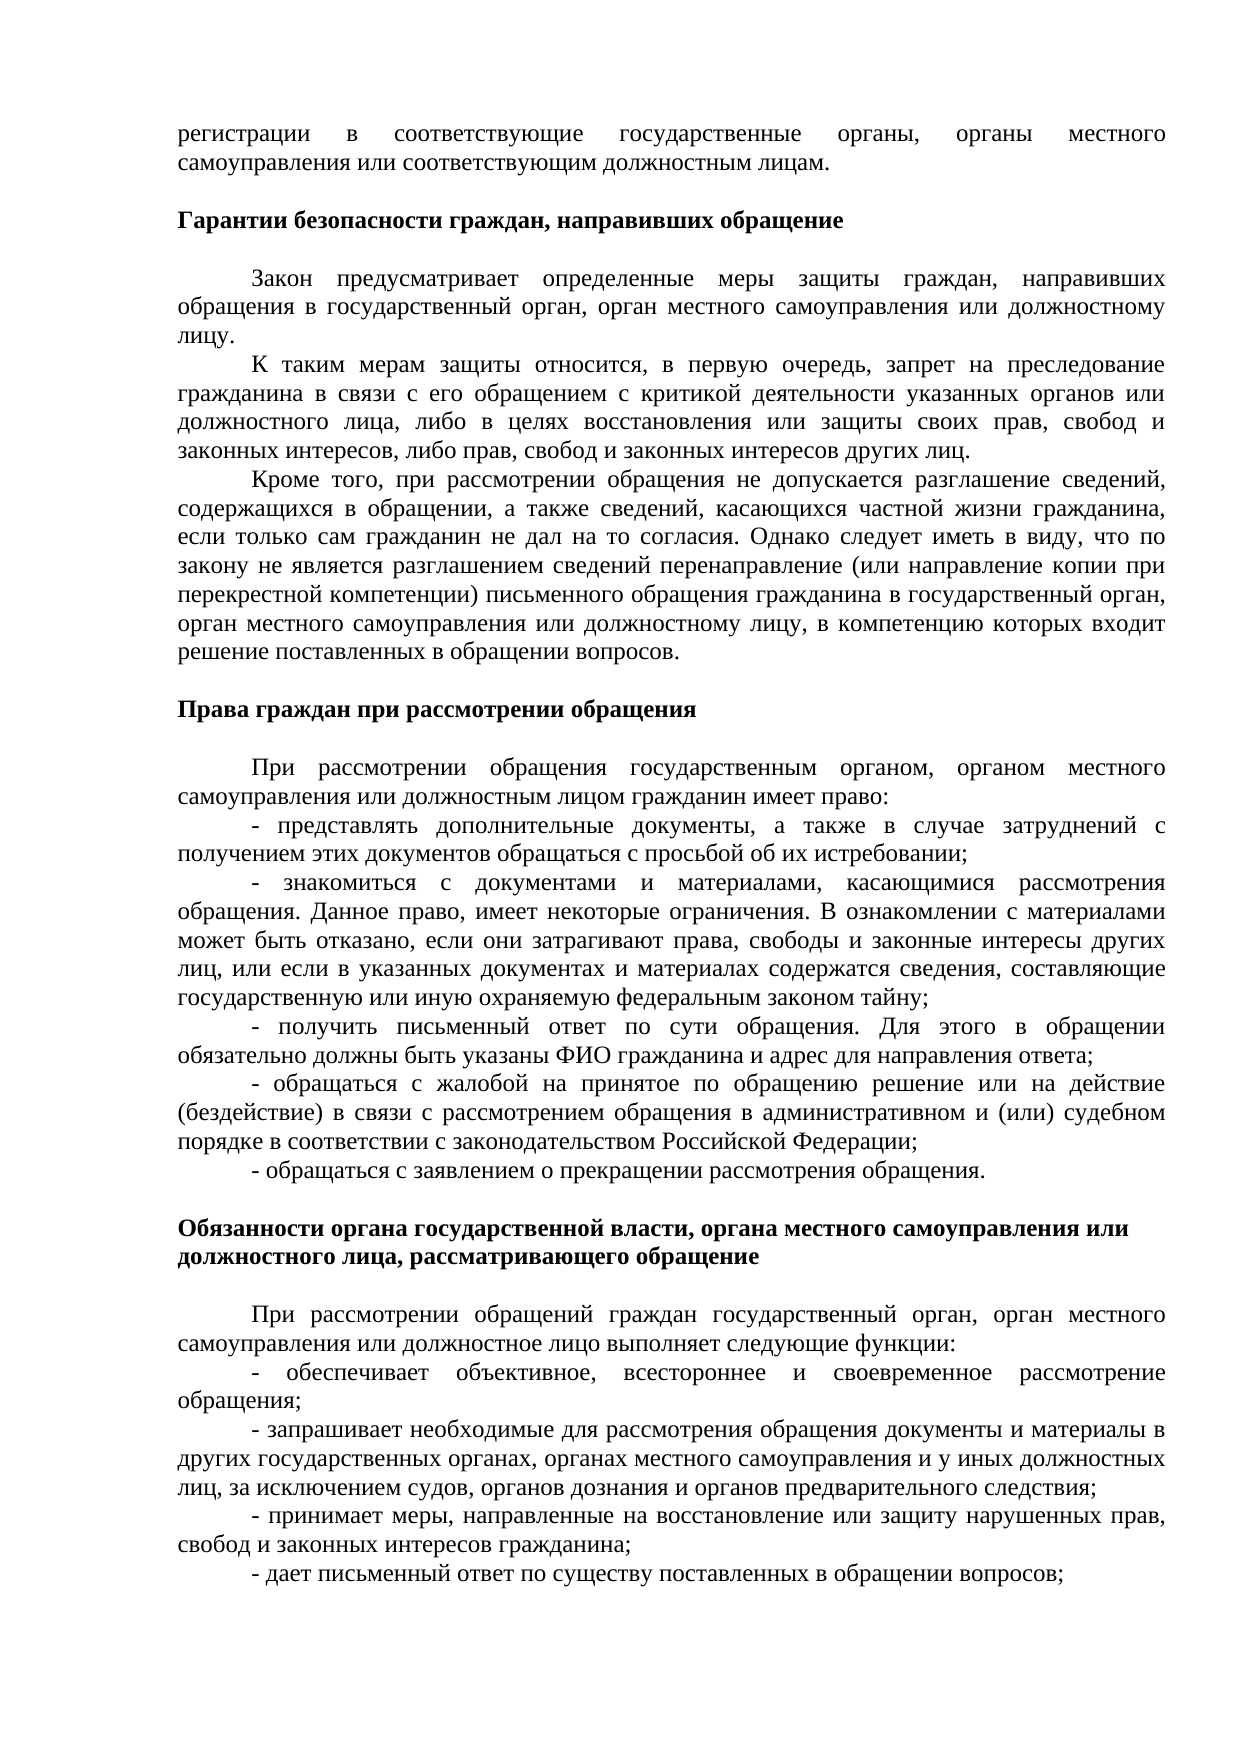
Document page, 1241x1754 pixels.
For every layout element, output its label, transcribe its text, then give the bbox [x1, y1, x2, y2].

text К таким мерам защиты относится, в первую очередь, запрет на преследование гражданина в связи с его обращением с критикой деятельности указанных органов или должностного лица, либо в целях восстановления или защиты своих прав, свобод и законных интересов, либо прав, свобод и законных интересов других лиц. [177, 349, 1167, 464]
text При рассмотрении обращений граждан государственный орган, орган местного самоуправления или должностное лицо выполняет следующие функции: [177, 1299, 1167, 1357]
text Обязанности органа государственной власти, органа местного самоуправления или должностного лица, рассматривающего обращение [177, 1213, 1167, 1270]
text - знакомиться с документами и материалами, касающимися рассмотрения обращения. Данное право, имеет некоторые ограничения. В ознакомлении с материалами может быть отказано, если они затрагивают права, свободы и законные интересы других лиц, или если в указанных документах и материалах содержатся сведения, составляющие государственную или иную охраняемую федеральным законом тайну; [177, 867, 1167, 1011]
text Закон предусматривает определенные меры защиты граждан, направивших обращения в государственный орган, орган местного самоуправления или должностному лицу. [177, 263, 1167, 349]
text - представлять дополнительные документы, а также в случае затруднений с получением этих документов обращаться с просьбой об их истребовании; [177, 810, 1167, 867]
text Гарантии безопасности граждан, направивших обращение [177, 205, 1167, 233]
text - обращаться с заявлением о прекращении рассмотрения обращения. [177, 1155, 1167, 1183]
text - дает письменный ответ по существу поставленных в обращении вопросов; [177, 1558, 1167, 1587]
text Кроме того, при рассмотрении обращения не допускается разглашение сведений, содержащихся в обращении, а также сведений, касающихся частной жизни гражданина, если только сам гражданин не дал на то согласия. Однако следует иметь в виду, что по закону не является разглашением сведений перенаправление (или направление копии при перекрестной компетенции) письменного обращения гражданина в государственный орган, орган местного самоуправления или должностному лицу, в компетенцию которых входит решение поставленных в обращении вопросов. [177, 464, 1167, 665]
text - получить письменный ответ по сути обращения. Для этого в обращении обязательно должны быть указаны ФИО гражданина и адрес для направления ответа; [177, 1011, 1167, 1068]
text Права граждан при рассмотрении обращения [177, 694, 1167, 723]
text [177, 118, 1167, 176]
text При рассмотрении обращения государственным органом, органом местного самоуправления или должностным лицом гражданин имеет право: [177, 752, 1167, 810]
text - принимает меры, направленные на восстановление или защиту нарушенных прав, свобод и законных интересов гражданина; [177, 1501, 1167, 1558]
text - обращаться с жалобой на принятое по обращению решение или на действие (бездействие) в связи с рассмотрением обращения в административном и (или) судебном порядке в соответствии с законодательством Российской Федерации; [177, 1068, 1167, 1155]
text - запрашивает необходимые для рассмотрения обращения документы и материалы в других государственных органах, органах местного самоуправления и у иных должностных лиц, за исключением судов, органов дознания и органов предварительного следствия; [177, 1414, 1167, 1501]
text - обеспечивает объективное, всестороннее и своевременное рассмотрение обращения; [177, 1357, 1167, 1414]
